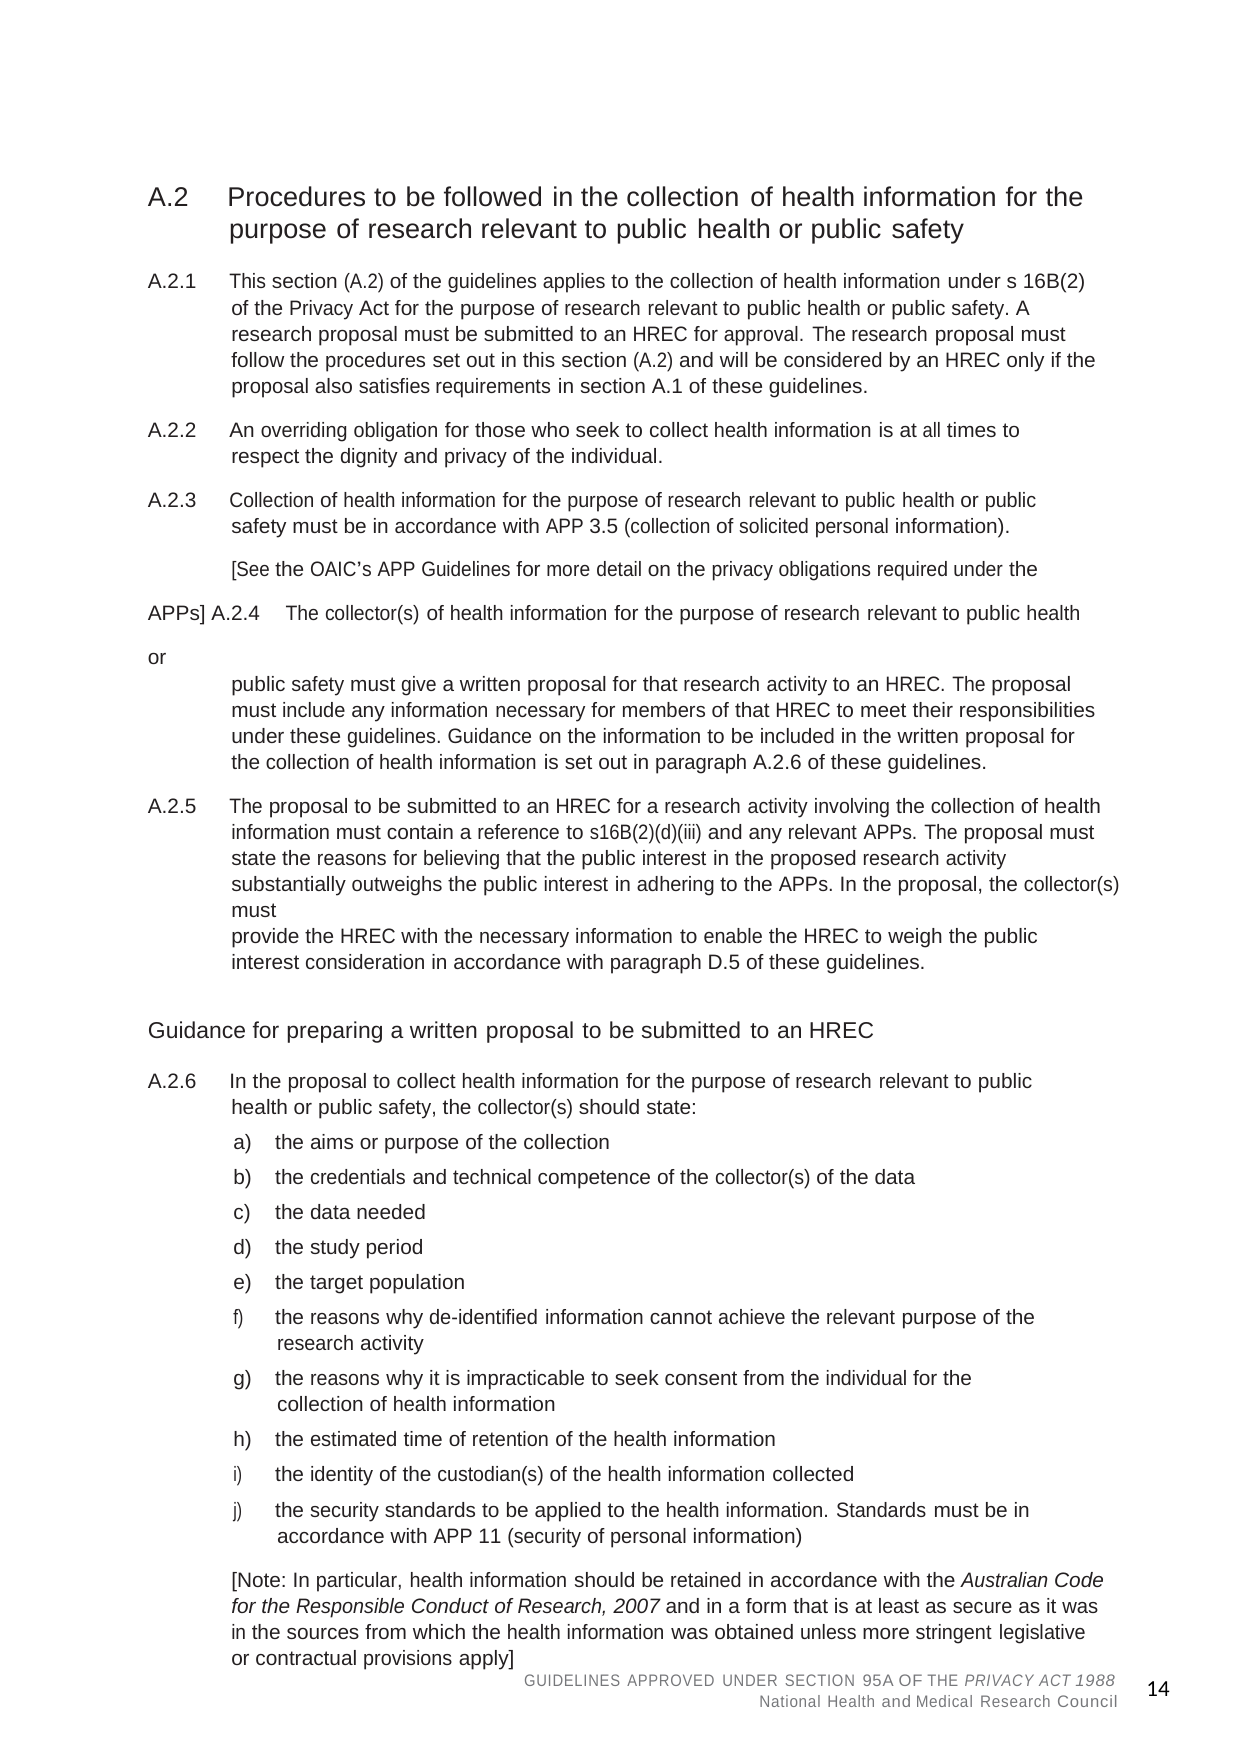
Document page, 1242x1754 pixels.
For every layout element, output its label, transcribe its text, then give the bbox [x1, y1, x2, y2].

text public safety must give a written proposal for that research activity to an HREC. The proposal [231, 673, 1183, 696]
text d) the study period [233, 1235, 1183, 1259]
text b) the credentials and technical competence of the collector(s) of the data c) the data needed [233, 1165, 918, 1223]
text f) the reasons why de-identified information cannot achieve the relevant purpose of the research activity [233, 1305, 1039, 1355]
text [Note: In particular, health information should be retained in accordance with the Australian Code for the Responsible Conduct of Research, 2007 and in a form that is at least as secure as it was in the sources from which the health information was obtained unless more stringent legislative or contractual provisions apply] [231, 1567, 1106, 1669]
text A.2.3 Collection of health information for the purpose of research relevant to public health or public safety must be in accordance with APP 3.5 (collection of solicited personal information). [148, 487, 1096, 537]
text g) the reasons why it is impracticable to seek consent from the individual for the collection of health information [233, 1366, 1062, 1416]
text j) the security standards to be applied to the health information. Standards must be in accordance with APP 11 (security of personal information) [233, 1497, 1031, 1547]
text a) the aims or purpose of the collection [233, 1129, 1183, 1153]
text A.2.5 The proposal to be submitted to an HREC for a research activity involving the collection of health information must contain a reference to s16B(2)(d)(iii) and any relevant APPs. The proposal must state the reasons for believing that the public interest in the proposed research activity substantially outweighs the public interest in adhering to the APPs. In the proposal, the collector(s) must [148, 794, 1121, 922]
text [See the OAIC’s APP Guidelines for more detail on the privacy obligations required under the APPs] A.2.4 The collector(s) of health information for the purpose of research relevant to public health or [148, 542, 1095, 673]
text provide the HREC with the necessary information to enable the HREC to weigh the public interest consideration in accordance with paragraph D.5 of these guidelines. [231, 924, 1108, 974]
text i) the identity of the custodian(s) of the health information collected [233, 1462, 1183, 1486]
text A.2.2 An overriding obligation for those who seek to collect health information is at all times to respect the dignity and privacy of the individual. [148, 418, 1094, 468]
text must include any information necessary for members of that HREC to meet their responsibilities under these guidelines. Guidance on the information to be included in the written proposal for the collection of health information is set out in paragraph A.2.6 of these guidelines. [231, 698, 1106, 774]
text A.2.6 In the proposal to collect health information for the purpose of research relevant to public health or public safety, the collector(s) should state: [148, 1068, 1091, 1118]
text A.2 Procedures to be followed in the collection of health information for the purpose of research relevant to public health or public safety [148, 181, 1095, 245]
text Guidance for preparing a written proposal to be submitted to an HREC [148, 1017, 1183, 1043]
text of the Privacy Act for the purpose of research relevant to public health or public safety. A research proposal must be submitted to an HREC for approval. The research proposal must follow the procedures set out in this section (A.2) and will be considered by an HREC only if the proposal also satisfies requirements in section A.1 of these guidelines. [231, 296, 1109, 398]
text A.2.1 This section (A.2) of the guidelines applies to the collection of health information under s 16B(2) [148, 269, 1183, 293]
text h) the estimated time of retention of the health information [233, 1427, 1183, 1451]
text e) the target population [233, 1270, 1183, 1294]
